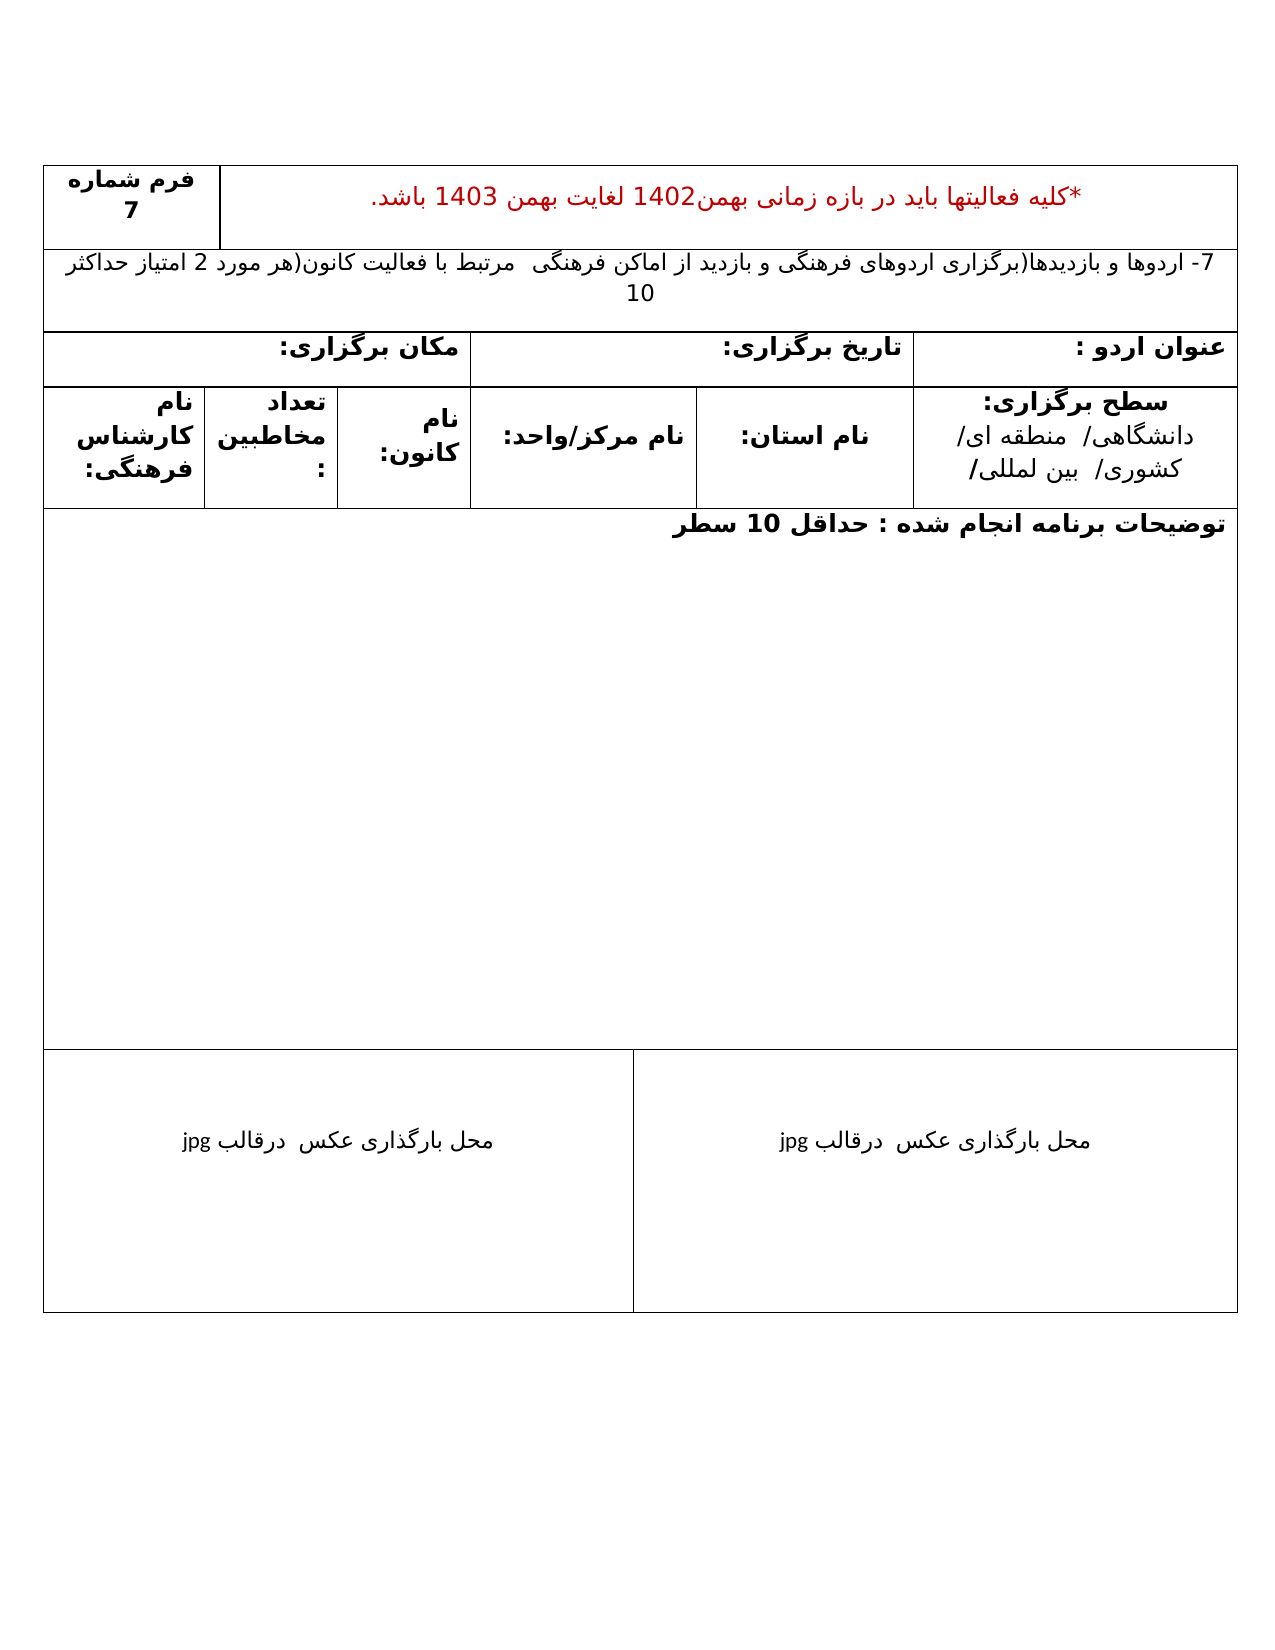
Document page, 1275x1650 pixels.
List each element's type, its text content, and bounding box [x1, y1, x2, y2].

table_cell 7- اردوها و بازدیدها(برگزاری اردوهای فرهنگی و بازدید از اماکن فرهنگی مرتبط با فعالیت کانون(هر مورد 2 امتیاز حداکثر 10 [44, 250, 1237, 331]
table_cell سطح برگزاری: دانشگاهی/ منطقه ای/ کشوری/ بین لمللی/ [914, 388, 1237, 508]
table_cell نام استان: [697, 388, 913, 508]
table_cell عنوان اردو : [914, 333, 1237, 386]
table_header فرم شماره 7 [44, 166, 219, 248]
table_cell محل بارگذاری عکس درقالب jpg [634, 1050, 1237, 1312]
table_cell تعداد مخاطبین: [205, 388, 337, 508]
table_cell مکان برگزاری: [44, 333, 470, 386]
table_cell نام کارشناس فرهنگی: [44, 388, 204, 508]
table_header *کلیه فعالیتها باید در بازه زمانی بهمن1402 لغایت بهمن 1403 باشد. [221, 166, 1237, 248]
table_cell نام کانون: [338, 388, 470, 508]
table_cell توضیحات برنامه انجام شده : حداقل 10 سطر [44, 509, 1237, 1049]
table_cell محل بارگذاری عکس درقالب jpg [44, 1050, 633, 1312]
table_cell تاریخ برگزاری: [471, 333, 913, 386]
table_cell نام مرکز/واحد: [471, 388, 696, 508]
